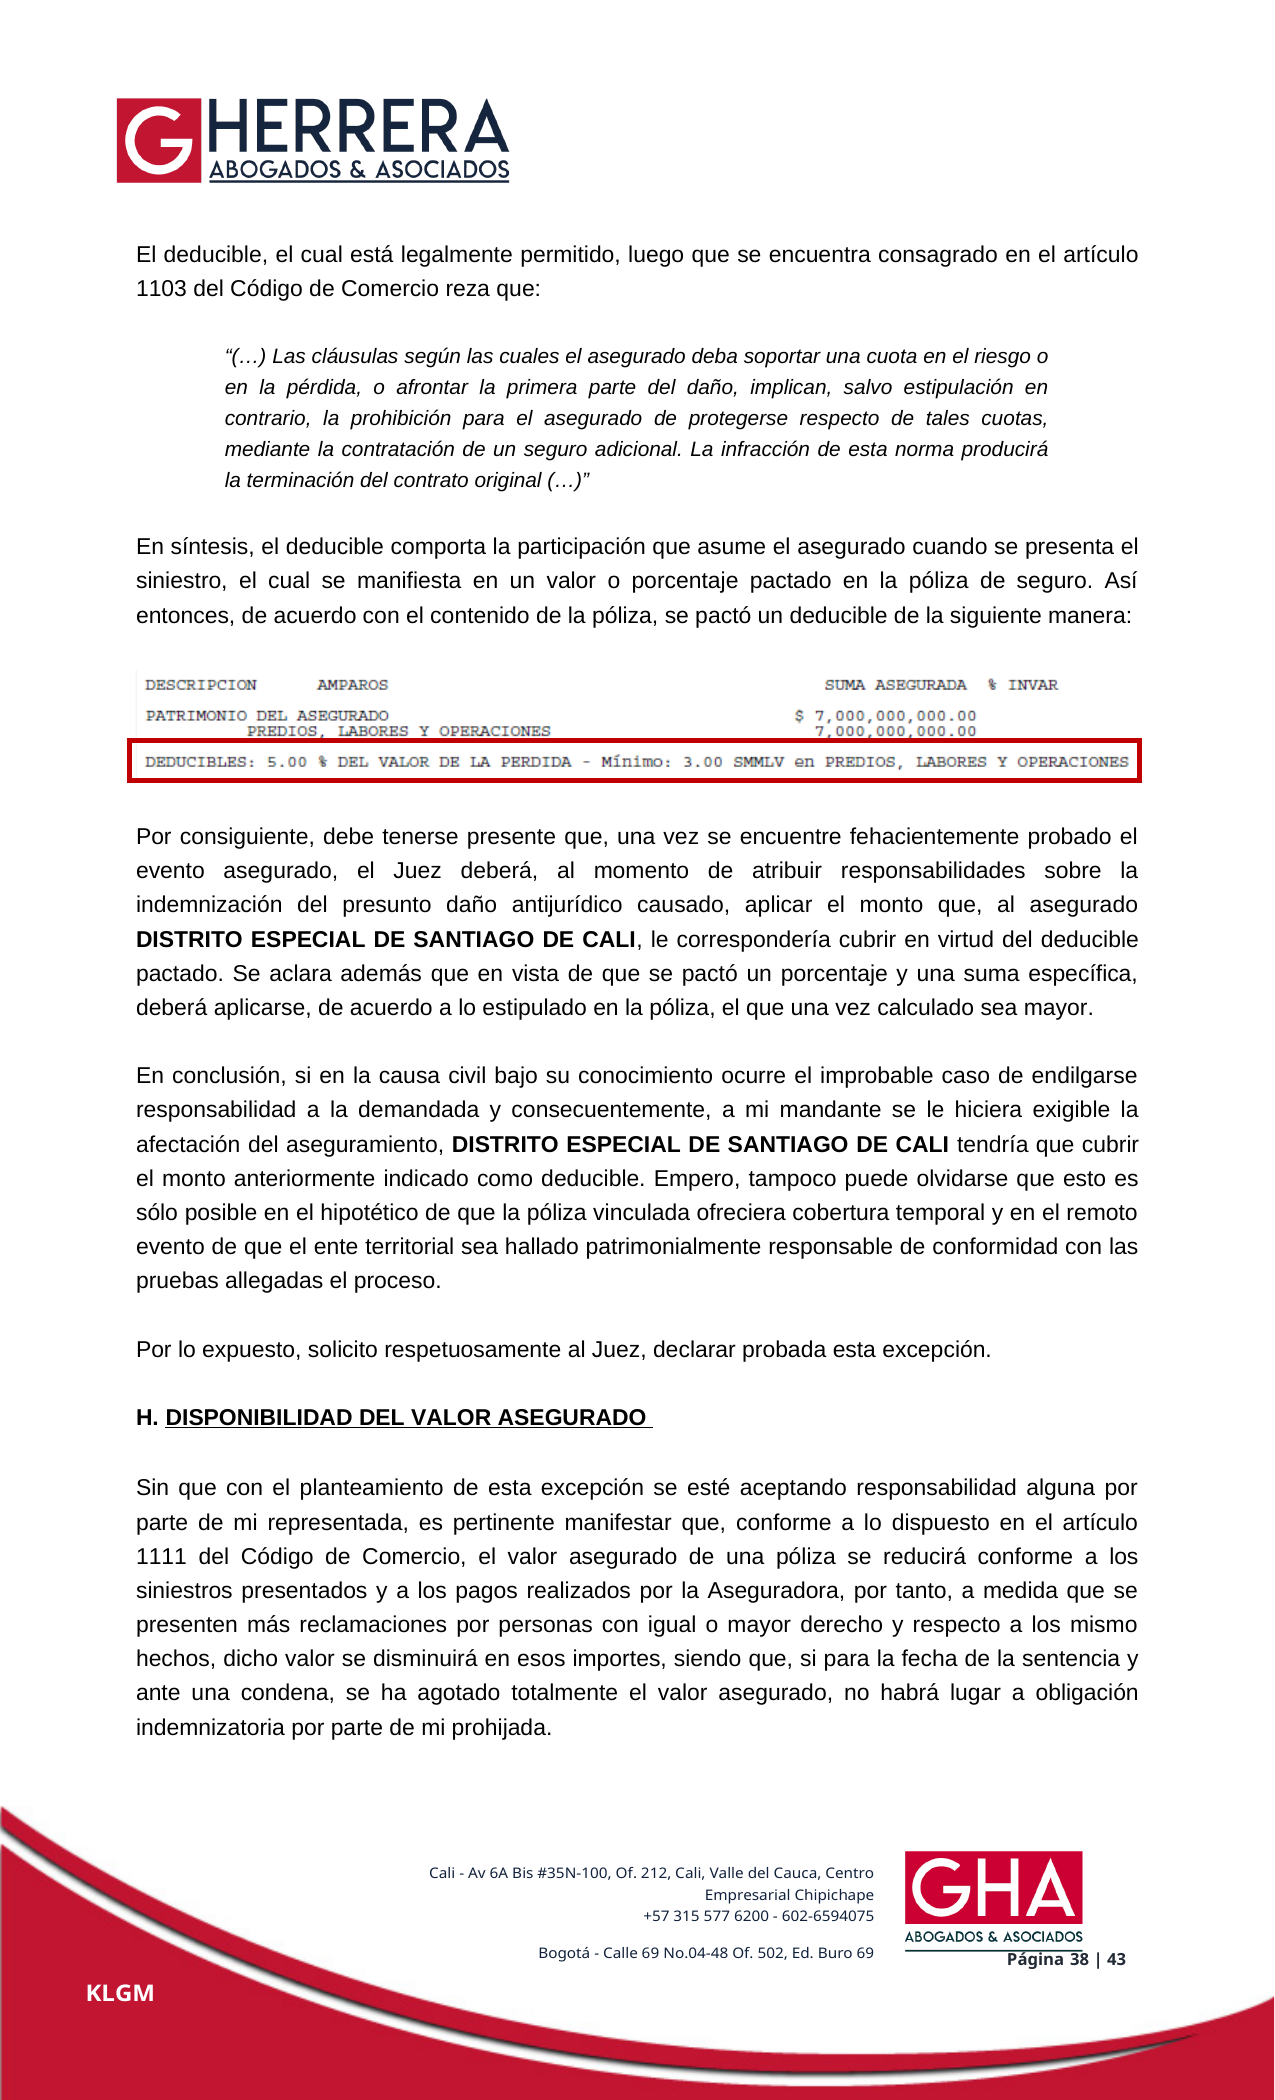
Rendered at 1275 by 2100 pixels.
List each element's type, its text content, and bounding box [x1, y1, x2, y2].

text Sin que con el planteamiento de esta excepción se esté aceptando responsabilidad alguna por parte de mi representada, es pertinente manifestar que, conforme a lo dispuesto en el artículo 1111 del Código de Comercio, el valor asegurado de una póliza se reducirá conforme a los siniestros presentados y a los pagos realizados por la Aseguradora, por tanto, a medida que se presenten más reclamaciones por personas con igual o mayor derecho y respecto a los mismo hechos, dicho valor se disminuirá en esos importes, siendo que, si para la fecha de la sentencia y ante una condena, se ha agotado totalmente el valor asegurado, no habrá lugar a obligación indemnizatoria por parte de mi prohijada. [136, 1474, 1139, 1740]
text Por lo expuesto, solicito respetuosamente al Juez, declarar probada esta excepción. [136, 1336, 1139, 1362]
list DISPONIBILIDAD DEL VALOR ASEGURADO [136, 1404, 1139, 1430]
text En conclusión, si en la causa civil bajo su conocimiento ocurre el improbable caso de endilgarse responsabilidad a la demandada y consecuentemente, a mi mandante se le hiciera exigible la afectación del aseguramiento, DISTRITO ESPECIAL DE SANTIAGO DE CALI tendría que cubrir el monto anteriormente indicado como deducible. Empero, tampoco puede olvidarse que esto es sólo posible en el hipotético de que la póliza vinculada ofreciera cobertura temporal y en el remoto evento de que el ente territorial sea hallado patrimonialmente responsable de conformidad con las pruebas allegadas el proceso. [136, 1062, 1139, 1293]
picture [135, 743, 1137, 778]
picture [0, 1793, 1275, 2100]
text En síntesis, el deducible comporta la participación que asume el asegurado cuando se presenta el siniestro, el cual se manifiesta en un valor o porcentaje pactado en la póliza de seguro. Así entonces, de acuerdo con el contenido de la póliza, se pactó un deducible de la siguiente manera: [136, 533, 1139, 628]
text Por consiguiente, debe tenerse presente que, una vez se encuentre fehacientemente probado el evento asegurado, el Juez deberá, al momento de atribuir responsabilidades sobre la indemnización del presunto daño antijurídico causado, aplicar el monto que, al asegurado DISTRITO ESPECIAL DE SANTIAGO DE CALI, le correspondería cubrir en virtud del deducible pactado. Se aclara además que en vista de que se pactó un porcentaje y una suma específica, deberá aplicarse, de acuerdo a lo estipulado en la póliza, el que una vez calculado sea mayor. [136, 823, 1139, 1020]
text El deducible, el cual está legalmente permitido, luego que se encuentra consagrado en el artículo 1103 del Código de Comercio reza que: [136, 241, 1139, 301]
picture [135, 670, 1140, 738]
text “(…) Las cláusulas según las cuales el asegurado deba soportar una cuota en el riesgo o en la pérdida, o afrontar la primera parte del daño, implican, salvo estipulación en contrario, la prohibición para el asegurado de protegerse respecto de tales cuotas, mediante la contratación de un seguro adicional. La infracción de esta norma producirá la terminación del contrato original (…)” [224, 343, 1051, 492]
picture [96, 75, 529, 206]
